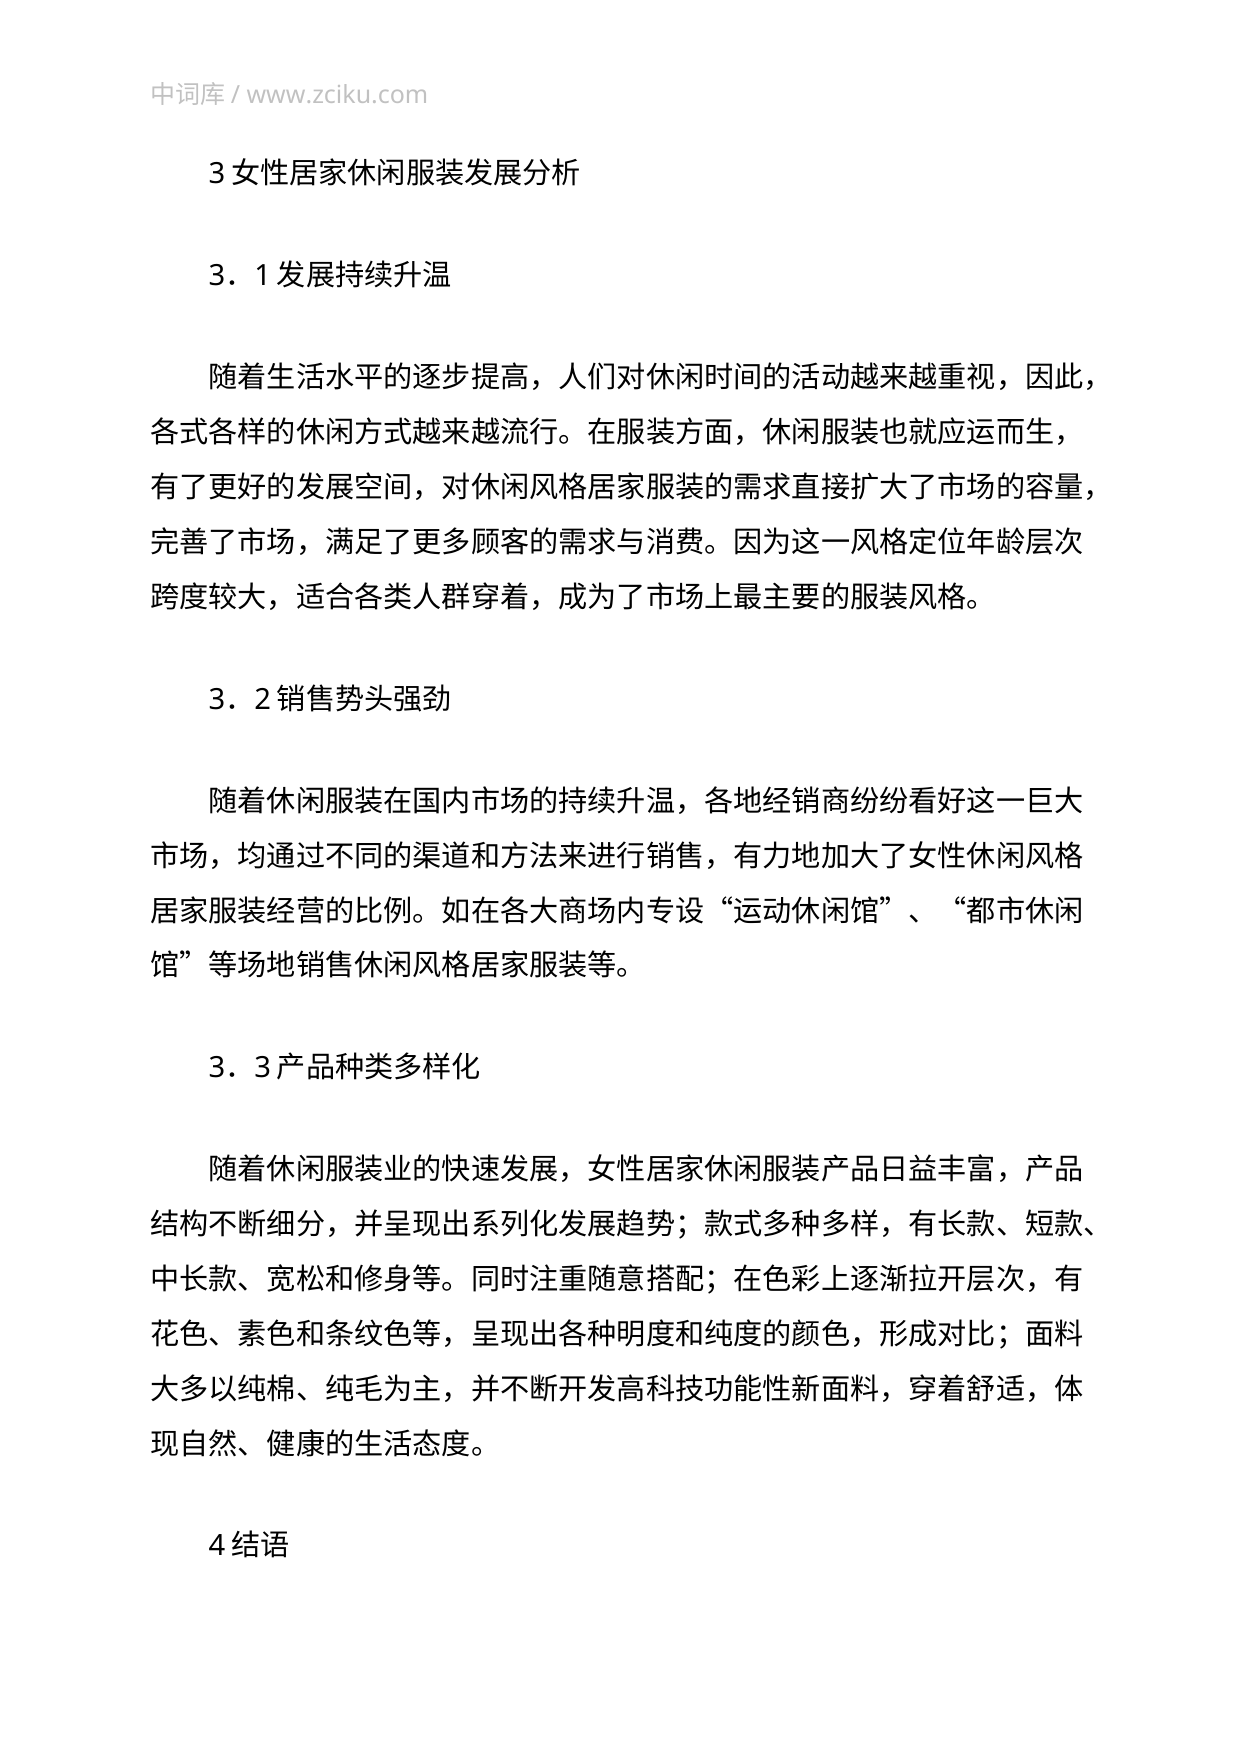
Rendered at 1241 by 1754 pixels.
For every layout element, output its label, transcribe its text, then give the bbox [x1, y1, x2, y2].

text 随着休闲服装业的快速发展，女性居家休闲服装产品日益丰富，产品结构不断细分，并呈现出系列化发展趋势；款式多种多样，有长款、短款、中长款、宽松和修身等。同时注重随意搭配；在色彩上逐渐拉开层次，有花色、素色和条纹色等，呈现出各种明度和纯度的颜色，形成对比；面料大多以纯棉、纯毛为主，并不断开发高科技功能性新面料，穿着舒适，体现自然、健康的生活态度。 [150, 1146, 1090, 1462]
text 随着休闲服装在国内市场的持续升温，各地经销商纷纷看好这一巨大市场，均通过不同的渠道和方法来进行销售，有力地加大了女性休闲风格居家服装经营的比例。如在各大商场内专设“运动休闲馆”、“都市休闲馆”等场地销售休闲风格居家服装等。 [150, 777, 1090, 984]
text 3．2销售势头强劲 [150, 675, 1090, 718]
text 4结语 [150, 1522, 1090, 1564]
text 随着生活水平的逐步提高，人们对休闲时间的活动越来越重视，因此，各式各样的休闲方式越来越流行。在服装方面，休闲服装也就应运而生，有了更好的发展空间，对休闲风格居家服装的需求直接扩大了市场的容量，完善了市场，满足了更多顾客的需求与消费。因为这一风格定位年龄层次跨度较大，适合各类人群穿着，成为了市场上最主要的服装风格。 [150, 354, 1090, 616]
text 3．1发展持续升温 [150, 252, 1090, 294]
text 3．3产品种类多样化 [150, 1044, 1090, 1086]
text 3女性居家休闲服装发展分析 [150, 150, 1090, 192]
